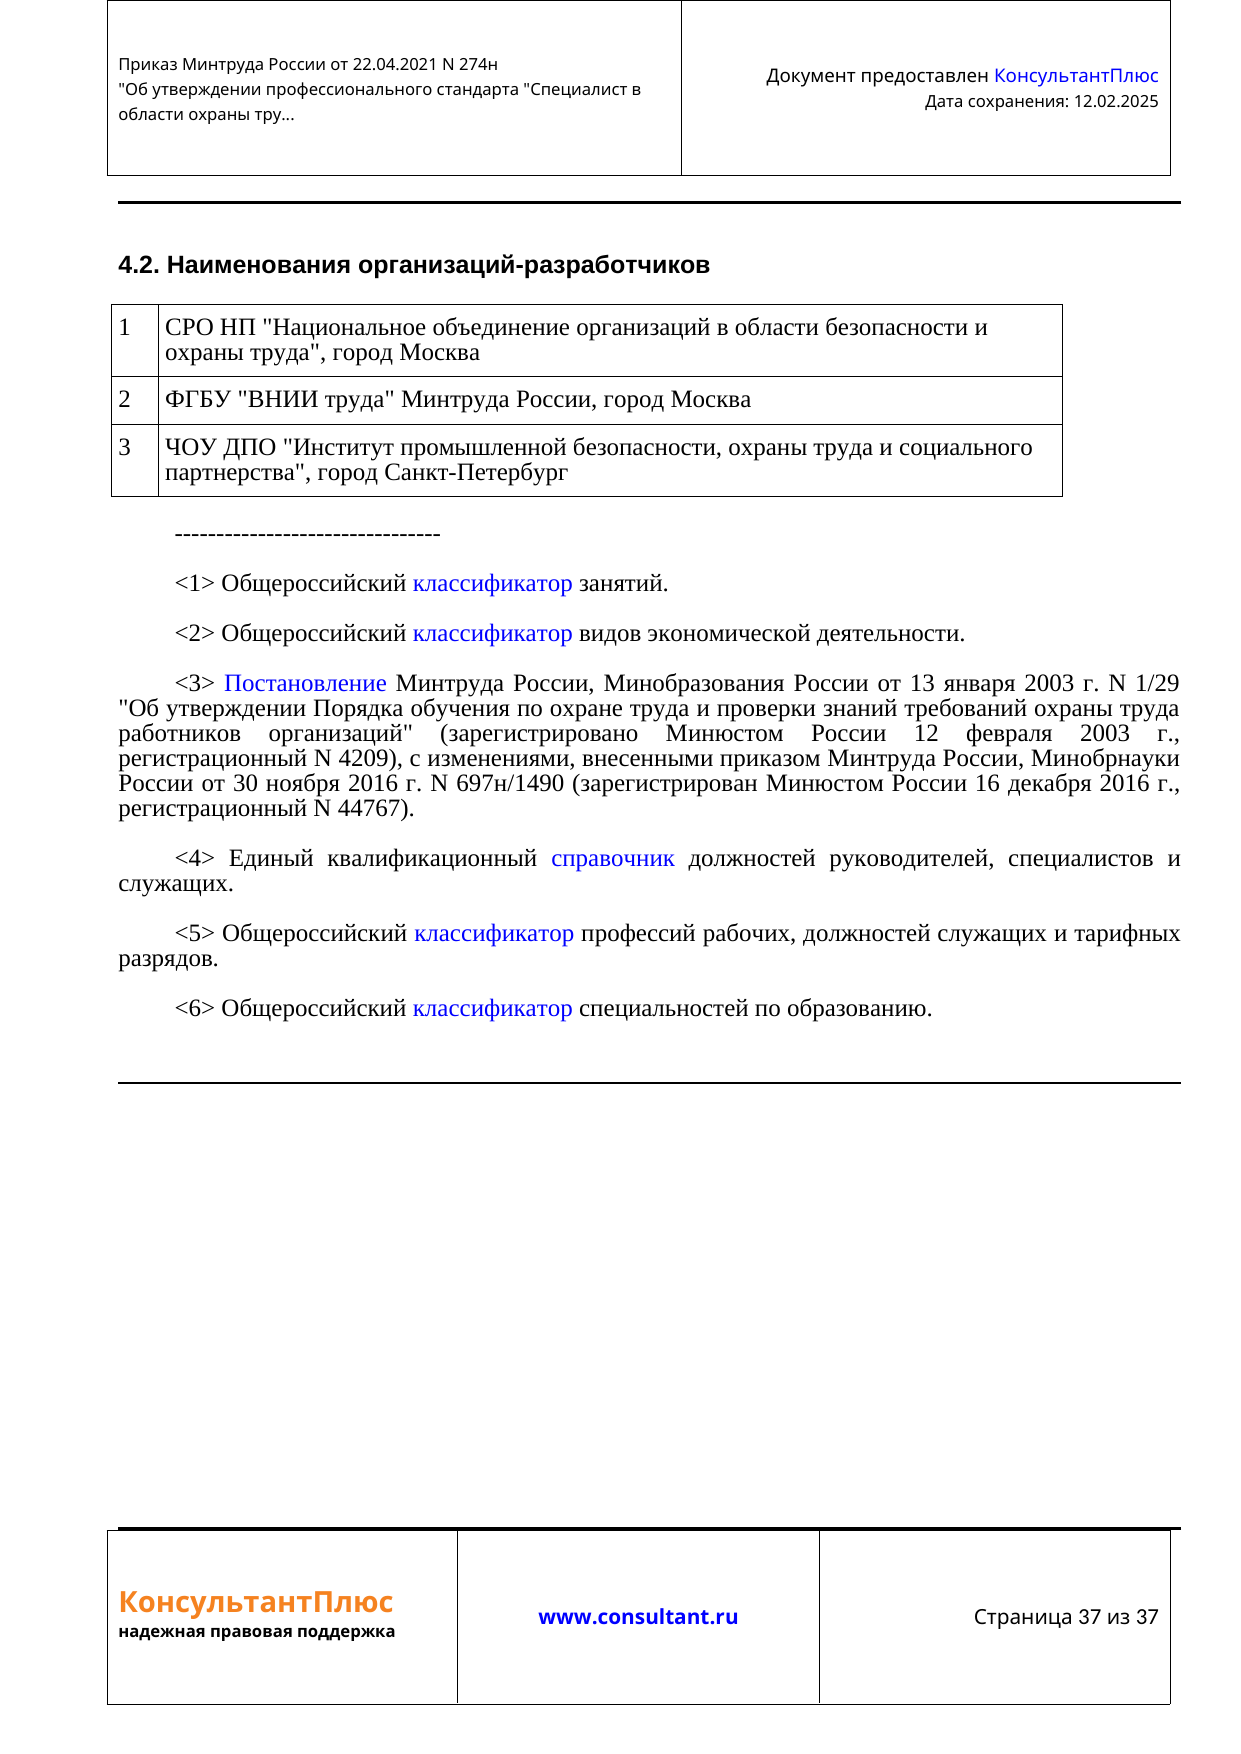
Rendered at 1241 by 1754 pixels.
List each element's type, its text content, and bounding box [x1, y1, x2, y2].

text -------------------------------- [118, 522, 1181, 547]
table_cell 3 [112, 425, 158, 496]
table_cell 2 [112, 377, 158, 423]
text <1> Общероссийский классификатор занятий. [118, 572, 1181, 597]
text <5> Общероссийский классификатор профессий рабочих, должностей служащих и тарифных разрядов. [118, 922, 1181, 972]
table_header СРО НП "Национальное объединение организаций в области безопасности и охраны труда", город Москва [159, 305, 1062, 376]
table_cell ЧОУ ДПО "Институт промышленной безопасности, охраны труда и социального партнерства", город Санкт-Петербург [159, 425, 1062, 496]
text <3> Постановление Минтруда России, Минобразования России от 13 января 2003 г. N 1/29 "Об утверждении Порядка обучения по охране труда и проверки знаний требований охраны труда работников организаций" (зарегистрировано Минюстом России 12 февраля 2003 г., регистрационный N 4209), с изменениями, внесенными приказом Минтруда России, Минобрнауки России от 30 ноября 2016 г. N 697н/1490 (зарегистрирован Минюстом России 16 декабря 2016 г., регистрационный N 44767). [118, 672, 1181, 822]
text 4.2. Наименования организаций-разработчиков [118, 254, 1181, 279]
table_header 1 [112, 305, 158, 376]
text <2> Общероссийский классификатор видов экономической деятельности. [118, 622, 1181, 647]
table_cell ФГБУ "ВНИИ труда" Минтруда России, город Москва [159, 377, 1062, 423]
text <6> Общероссийский классификатор специальностей по образованию. [118, 997, 1181, 1022]
text <4> Единый квалификационный справочник должностей руководителей, специалистов и служащих. [118, 847, 1181, 897]
